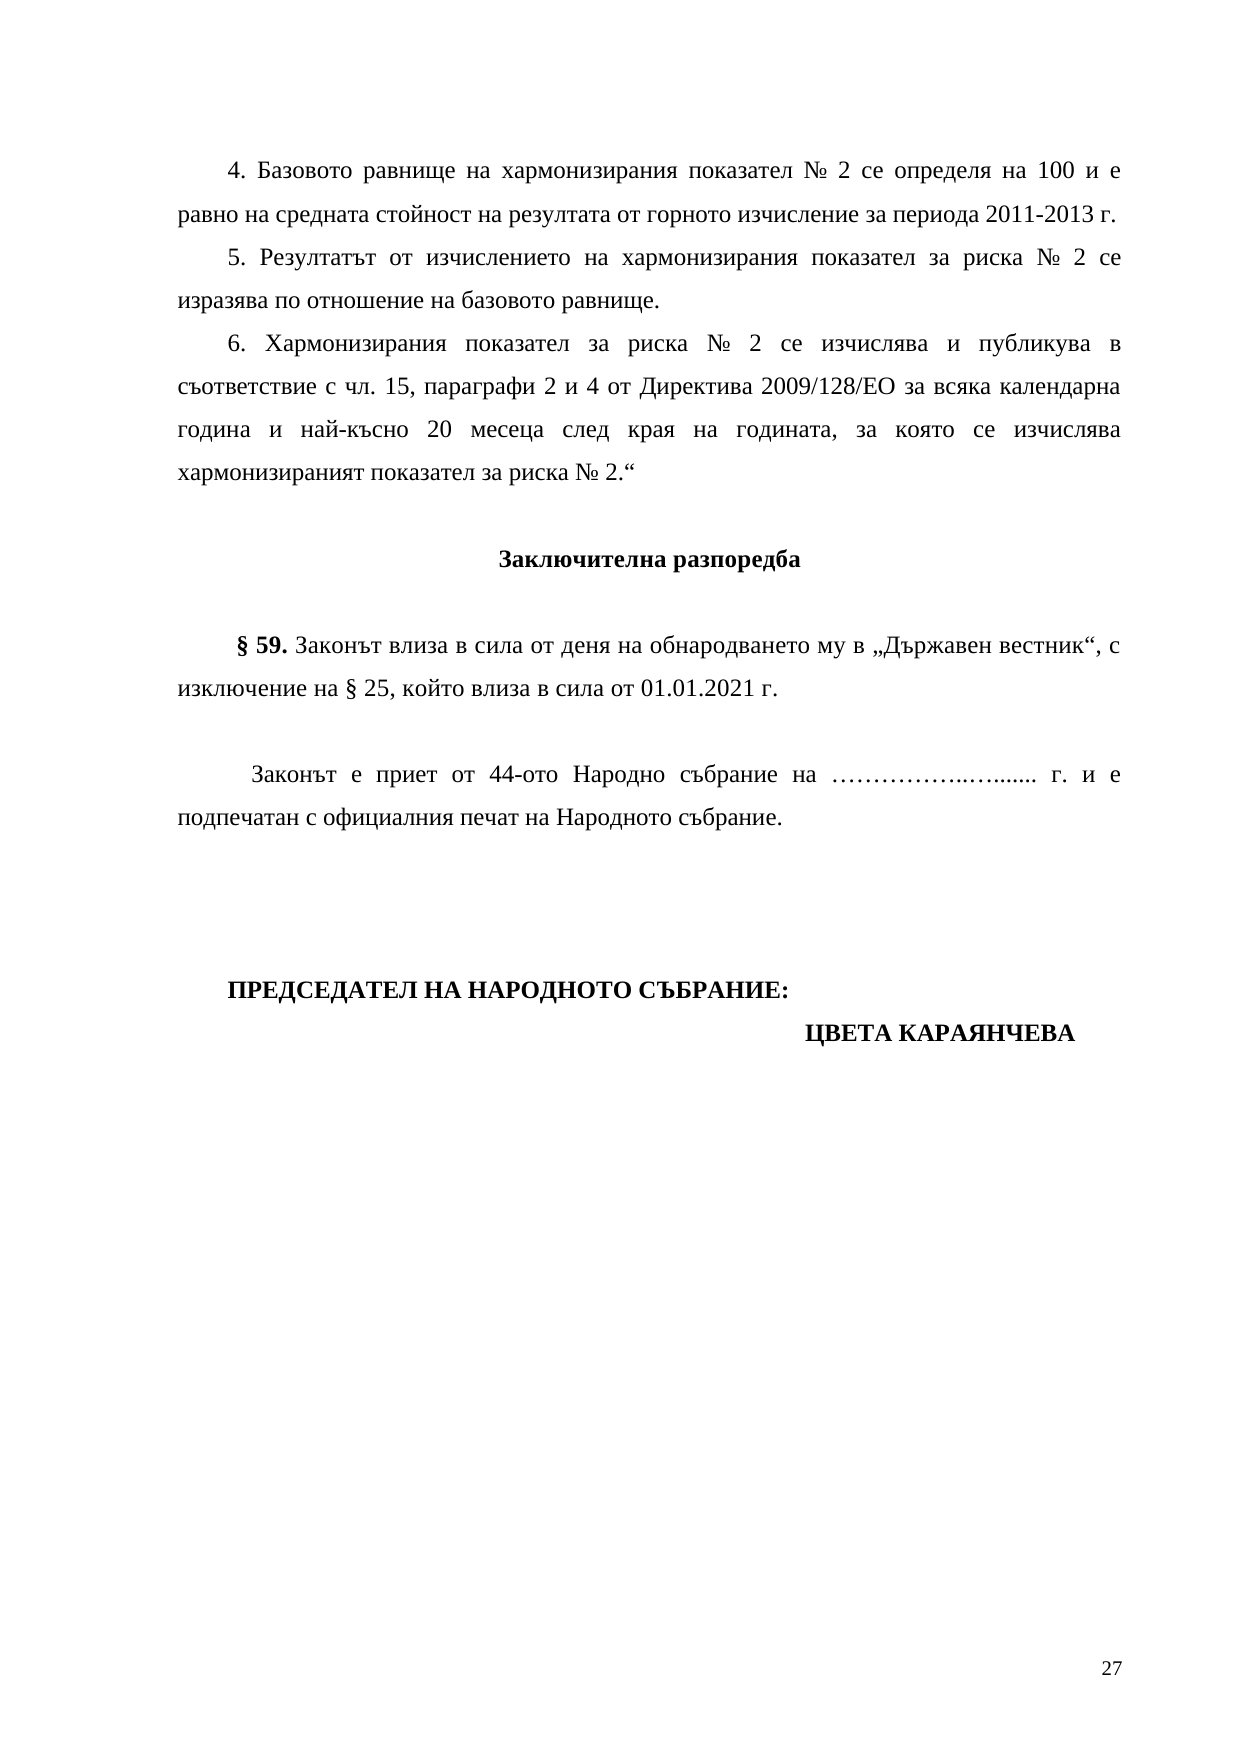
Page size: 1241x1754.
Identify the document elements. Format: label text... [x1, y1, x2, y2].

text ЦВЕТА КАРАЯНЧЕВА [767, 1018, 1122, 1047]
text ПРЕДСЕДАТЕЛ НА НАРОДНОТО СЪБРАНИЕ: [177, 975, 1122, 1004]
text 4. Базовото равнище на хармонизирания показател № 2 се определя на 100 и е равно на средната стойност на резултата от горното изчисление за периода 2011-2013 г. [177, 156, 1122, 227]
text 6. Хармонизирания показател за риска № 2 се изчислява и публикува в съответствие с чл. 15, параграфи 2 и 4 от Директива 2009/128/ЕО за всяка календарна година и най-късно 20 месеца след края на годината, за която се изчислява хармонизираният показател за риска № 2.“ [177, 328, 1122, 486]
text Заключителна разпоредба [177, 544, 1122, 572]
text 5. Резултатът от изчислението на хармонизирания показател за риска № 2 се изразява по отношение на базовото равнище. [177, 242, 1122, 314]
text Законът е приет от 44-ото Народно събрание на ……………..…....... г. и е подпечатан с официалния печат на Народното събрание. [177, 759, 1122, 831]
text § 59. Законът влиза в сила от деня на обнародването му в „Държавен вестник“, с изключение на § 25, който влиза в сила от 01.01.2021 г. [177, 630, 1122, 702]
